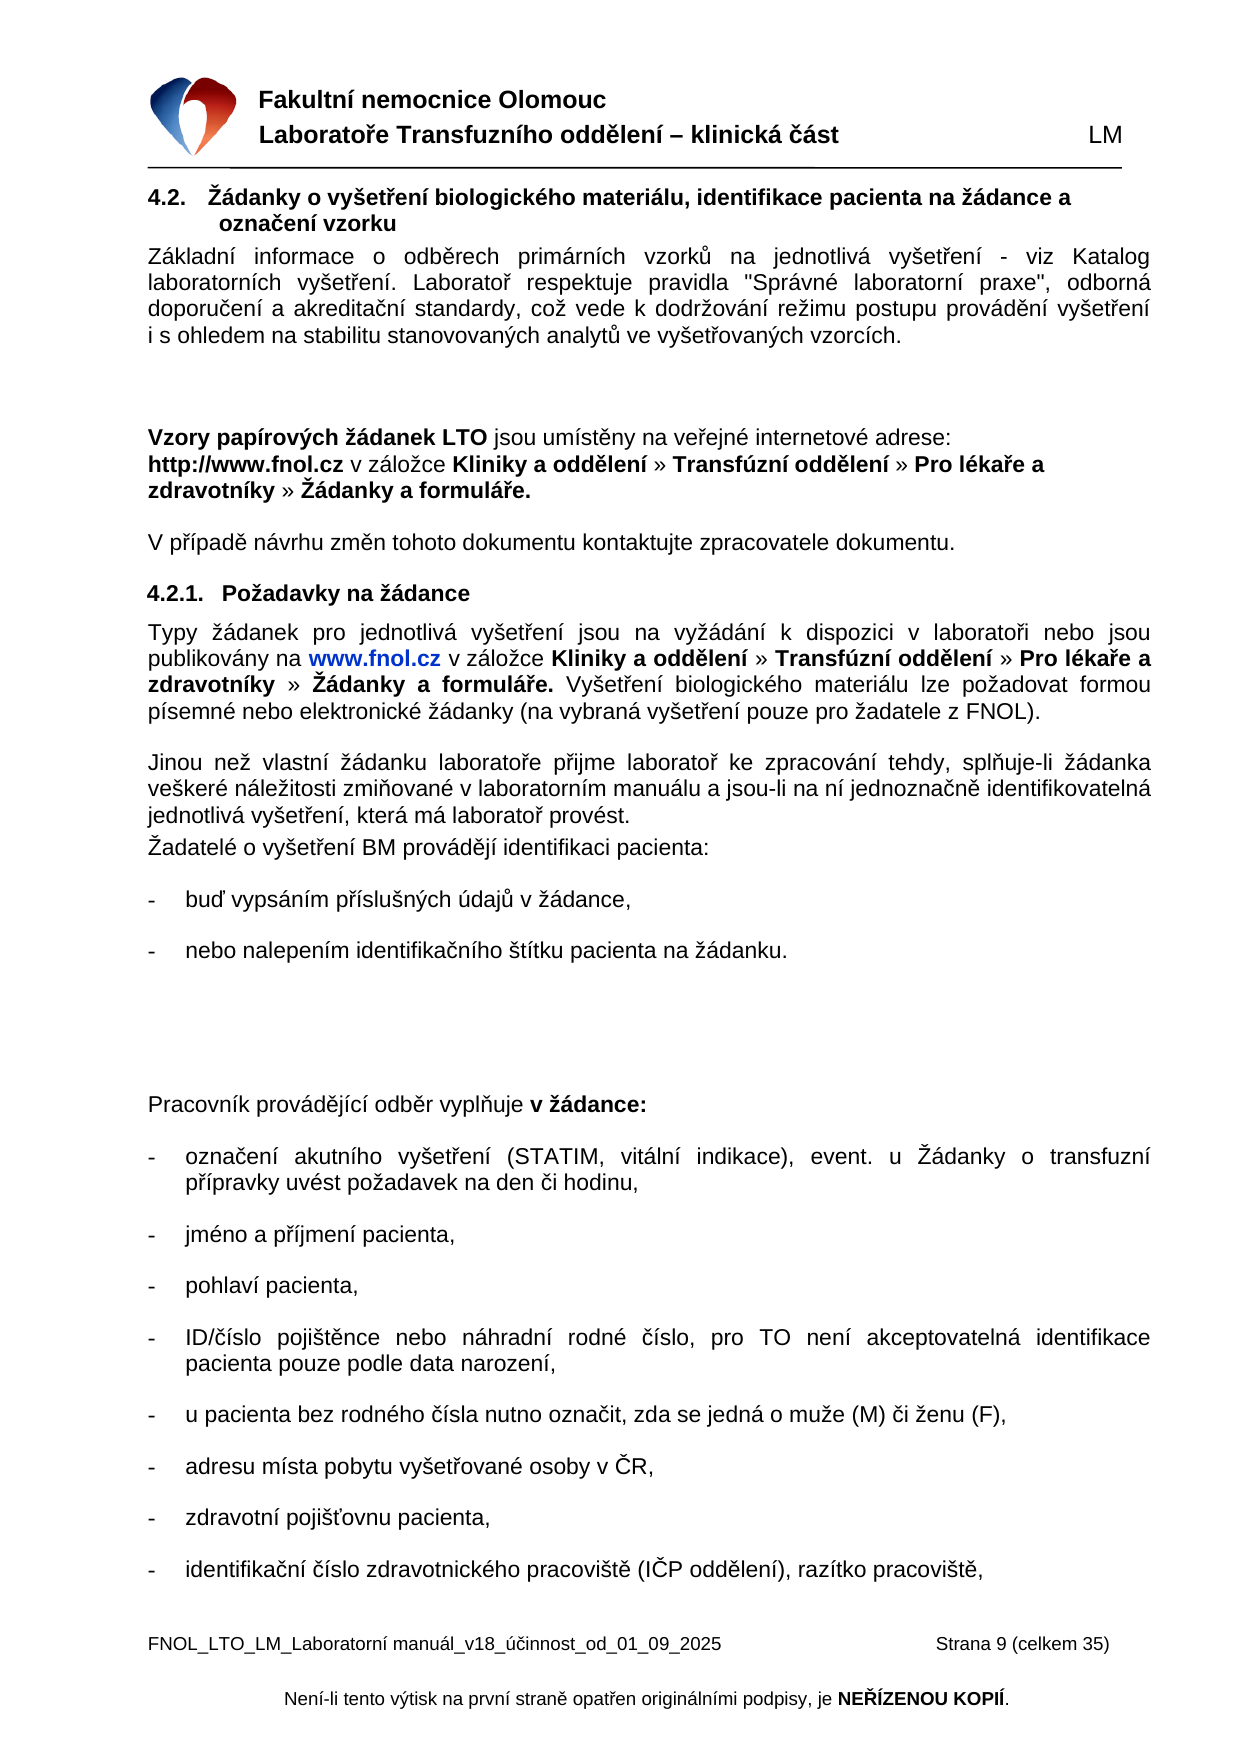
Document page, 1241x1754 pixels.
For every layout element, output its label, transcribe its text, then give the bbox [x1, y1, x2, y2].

list identifikační číslo zdravotnického pracoviště (IČP oddělení), razítko pracoviště, [148, 1556, 1152, 1582]
list buď vypsáním příslušných údajů v žádance, [148, 886, 1152, 912]
text V případě návrhu změn tohoto dokumentu kontaktujte zpracovatele dokumentu. [148, 528, 1152, 555]
list ID/číslo pojištěnce nebo náhradní rodné číslo, pro TO není akceptovatelná identifikace pacienta pouze podle data narození, [148, 1323, 1152, 1376]
list označení akutního vyšetření (STATIM, vitální indikace), event. u Žádanky o transfuzní přípravky uvést požadavek na den či hodinu, [148, 1143, 1152, 1196]
subtitle Žádanky o vyšetření biologického materiálu, identifikace pacienta na žádance a označení vzorku [148, 184, 1152, 236]
list u pacienta bez rodného čísla nutno označit, zda se jedná o muže (M) či ženu (F), [148, 1401, 1152, 1428]
list pohlaví pacienta, [148, 1272, 1152, 1298]
text Vzory papírových žádanek LTO jsou umístěny na veřejné internetové adrese: http://www.fnol.cz v záložce Kliniky a oddělení » Transfúzní oddělení » Pro lékaře a zdravotníky » Žádanky a formuláře. [148, 424, 1152, 503]
text Žadatelé o vyšetření BM provádějí identifikaci pacienta: [148, 834, 1152, 861]
subtitle Požadavky na žádance [147, 580, 1152, 606]
text Pracovník provádějící odběr vyplňuje v žádance: [148, 1091, 1152, 1118]
list nebo nalepením identifikačního štítku pacienta na žádanku. [148, 937, 1152, 964]
list adresu místa pobytu vyšetřované osoby v ČR, [148, 1453, 1152, 1479]
text Základní informace o odběrech primárních vzorků na jednotlivá vyšetření - viz Katalog laboratorních vyšetření. Laboratoř respektuje pravidla "Správné laboratorní praxe", odborná doporučení a akreditační standardy, což vede k dodržování režimu postupu provádění vyšetření i s ohledem na stabilitu stanovovaných analytů ve vyšetřovaných vzorcích. [148, 243, 1152, 348]
list jméno a příjmení pacienta, [148, 1221, 1152, 1247]
text Jinou než vlastní žádanku laboratoře přijme laboratoř ke zpracování tehdy, splňuje-li žádanka veškeré náležitosti zmiňované v laboratorním manuálu a jsou-li na ní jednoznačně identifikovatelná jednotlivá vyšetření, která má laboratoř provést. [148, 749, 1152, 828]
list zdravotní pojišťovnu pacienta, [148, 1504, 1152, 1531]
text Typy žádanek pro jednotlivá vyšetření jsou na vyžádání k dispozici v laboratoři nebo jsou publikovány na www.fnol.cz v záložce Kliniky a oddělení » Transfúzní oddělení » Pro lékaře a zdravotníky » Žádanky a formuláře. Vyšetření biologického materiálu lze požadovat formou písemné nebo elektronické žádanky (na vybraná vyšetření pouze pro žadatele z FNOL). [148, 619, 1152, 724]
